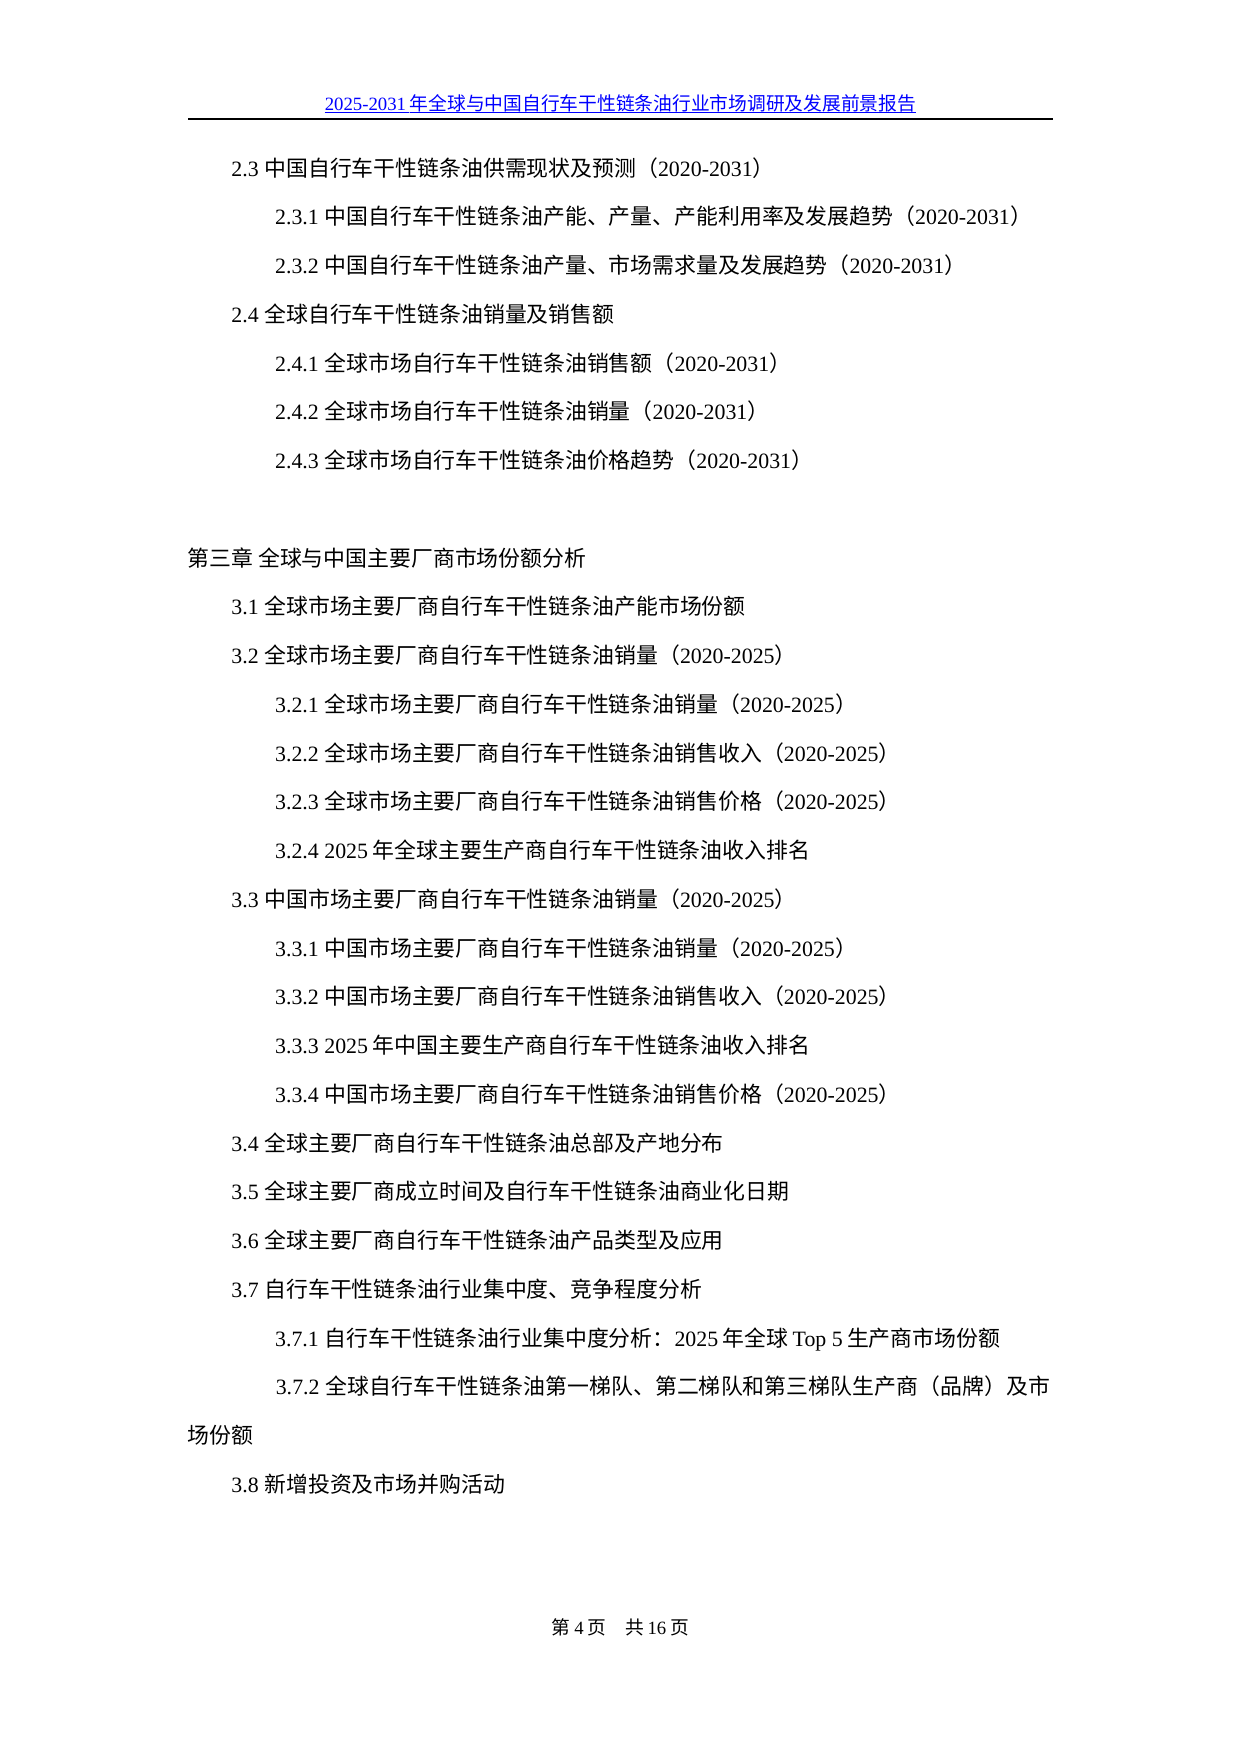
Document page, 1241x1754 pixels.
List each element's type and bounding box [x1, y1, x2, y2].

text [187, 150, 1053, 1499]
